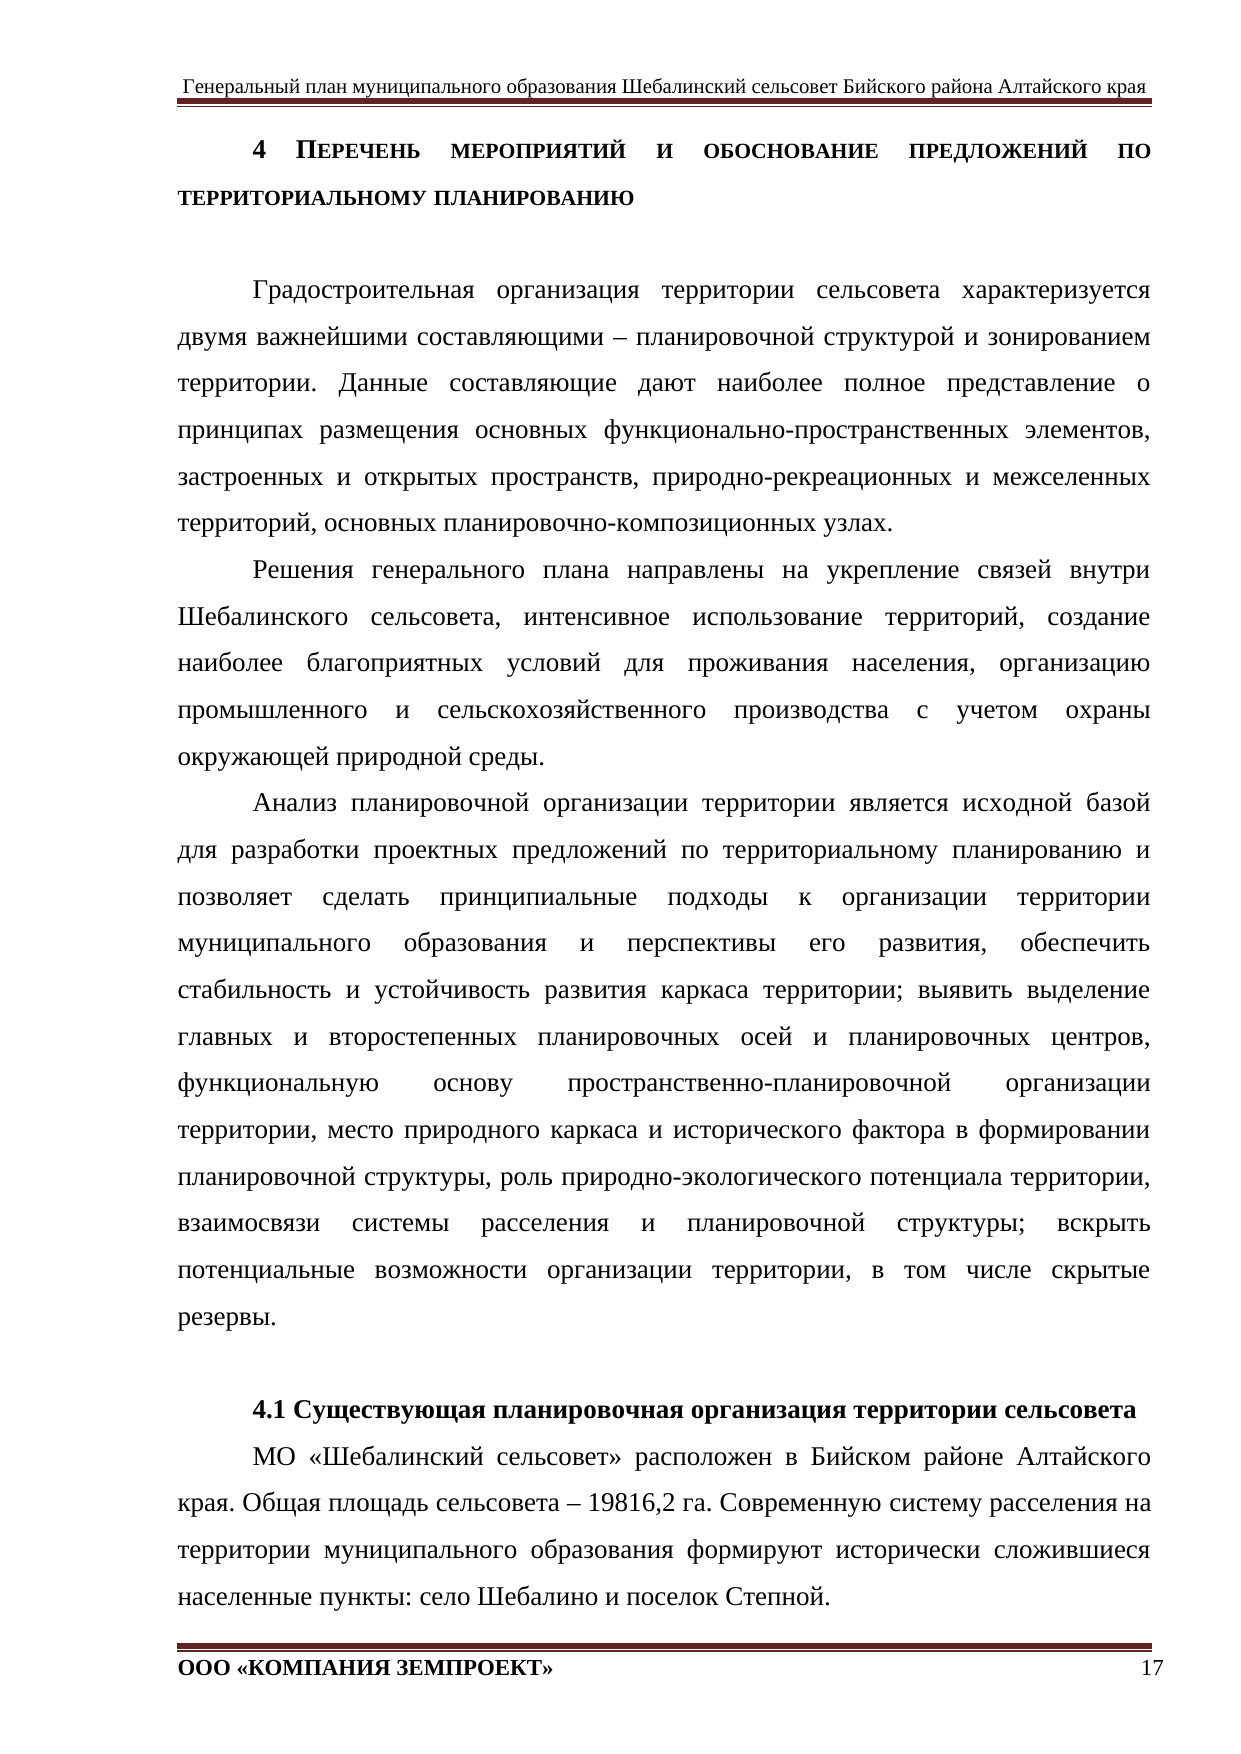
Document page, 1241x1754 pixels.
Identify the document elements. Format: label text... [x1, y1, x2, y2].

text Решения генерального плана направлены на укрепление связей внутри Шебалинского сельсовета, интенсивное использование территорий, создание наиболее благоприятных условий для проживания населения, организацию промышленного и сельскохозяйственного производства с учетом охраны окружающей природной среды. [177, 553, 1152, 771]
text 4 Перечень мероприятий и обоснование предложений по территориальному планированию [177, 133, 1152, 211]
text 4.1 Существующая планировочная организация территории сельсовета [177, 1393, 1152, 1424]
text МО «Шебалинский сельсовет» расположен в Бийском районе Алтайского края. Общая площадь сельсовета – 19816,2 га. Современную систему расселения на территории муниципального образования формируют исторически сложившиеся населенные пункты: село Шебалино и поселок Степной. [177, 1439, 1152, 1611]
text Анализ планировочной организации территории является исходной базой для разработки проектных предложений по территориальному планированию и позволяет сделать принципиальные подходы к организации территории муниципального образования и перспективы его развития, обеспечить стабильность и устойчивость развития каркаса территории; выявить выделение главных и второстепенных планировочных осей и планировочных центров, функциональную основу пространственно-планировочной организации территории, место природного каркаса и исторического фактора в формировании планировочной структуры, роль природно-экологического потенциала территории, взаимосвязи системы расселения и планировочной структуры; вскрыть потенциальные возможности организации территории, в том числе скрытые резервы. [177, 786, 1152, 1331]
text Градостроительная организация территории сельсовета характеризуется двумя важнейшими составляющими – планировочной структурой и зонированием территории. Данные составляющие дают наиболее полное представление о принципах размещения основных функционально-пространственных элементов, застроенных и открытых пространств, природно-рекреационных и межселенных территорий, основных планировочно-композиционных узлах. [177, 273, 1152, 537]
